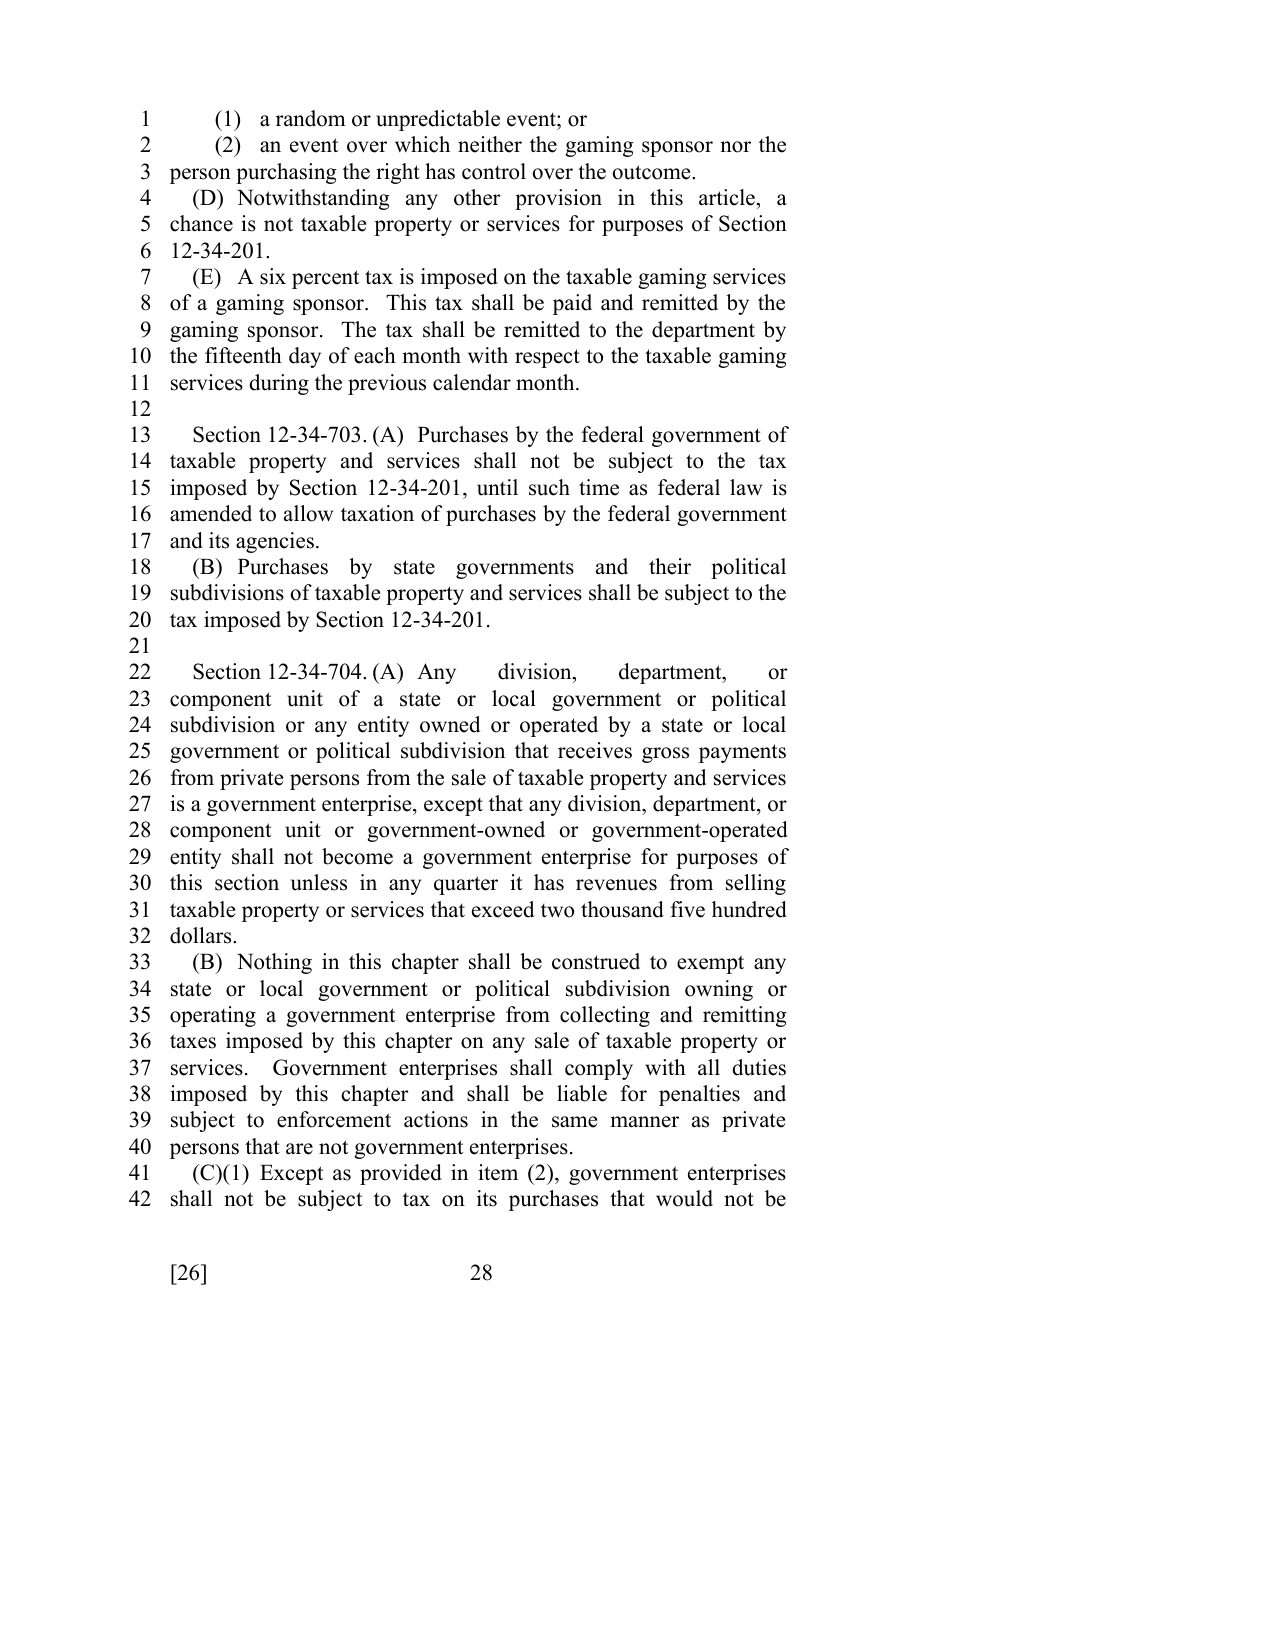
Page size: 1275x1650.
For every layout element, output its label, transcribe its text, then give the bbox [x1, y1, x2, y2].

text (B) Purchases by state governments and their political subdivisions of taxable property and services shall be subject to the tax imposed by Section 12-34-201. [169, 553, 787, 632]
text (D) Notwithstanding any other provision in this article, a chance is not taxable property or services for purposes of Section 12-34-201. [169, 184, 787, 263]
text (B) Nothing in this chapter shall be construed to exempt any state or local government or political subdivision owning or operating a government enterprise from collecting and remitting taxes imposed by this chapter on any sale of taxable property or services. Government enterprises shall comply with all duties imposed by this chapter and shall be liable for penalties and subject to enforcement actions in the same manner as private persons that are not government enterprises. [169, 948, 787, 1159]
text (1) a random or unpredictable event; or [169, 105, 787, 131]
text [169, 1159, 787, 1212]
text (E) A six percent tax is imposed on the taxable gaming services of a gaming sponsor. This tax shall be paid and remitted by the gaming sponsor. The tax shall be remitted to the department by the fifteenth day of each month with respect to the taxable gaming services during the previous calendar month. [169, 263, 787, 395]
text Section 12-34-704. (A) Any division, department, or component unit of a state or local government or political subdivision or any entity owned or operated by a state or local government or political subdivision that receives gross payments from private persons from the sale of taxable property and services is a government enterprise, except that any division, department, or component unit or government-owned or government-operated entity shall not become a government enterprise for purposes of this section unless in any quarter it has revenues from selling taxable property or services that exceed two thousand five hundred dollars. [169, 658, 787, 948]
text Section 12-34-703. (A) Purchases by the federal government of taxable property and services shall not be subject to the tax imposed by Section 12-34-201, until such time as federal law is amended to allow taxation of purchases by the federal government and its agencies. [169, 421, 787, 553]
text (2) an event over which neither the gaming sponsor nor the person purchasing the right has control over the outcome. [169, 131, 787, 184]
